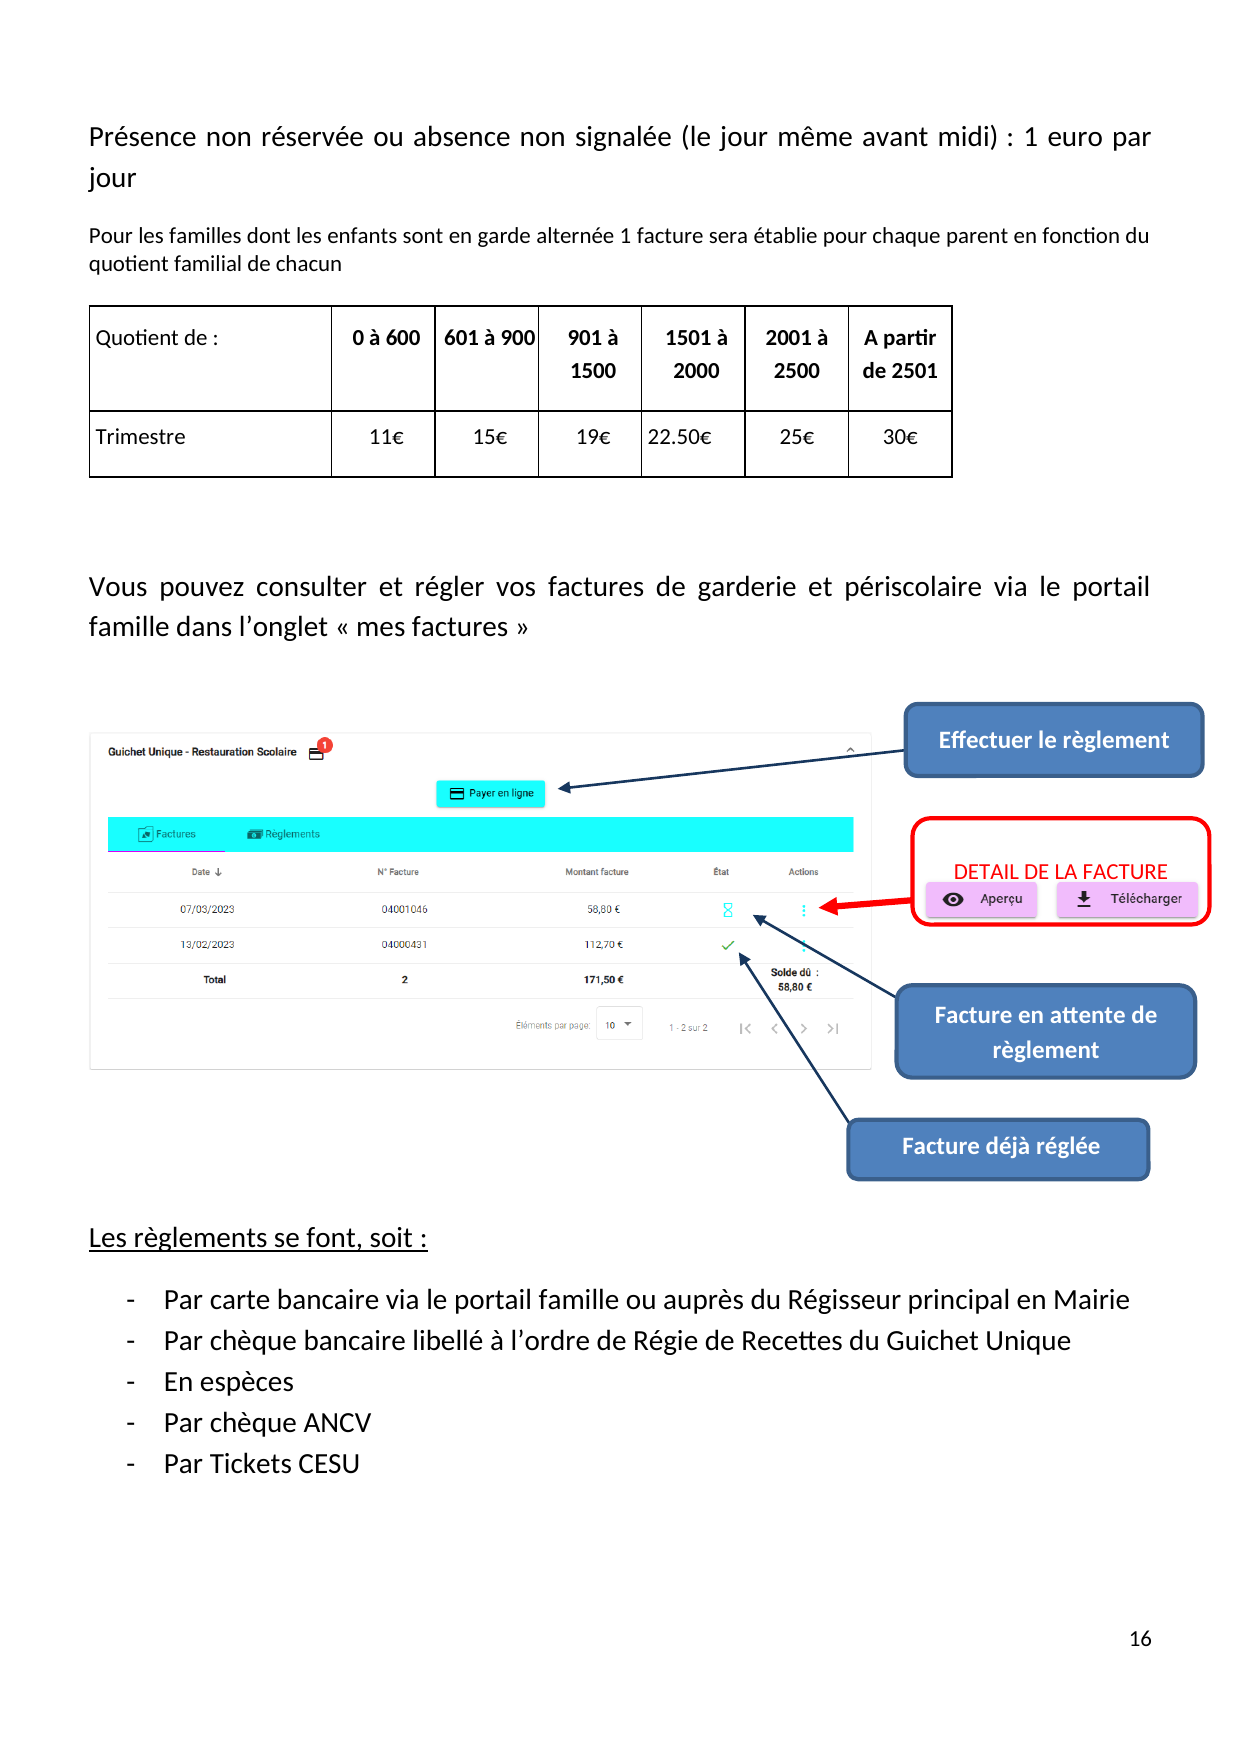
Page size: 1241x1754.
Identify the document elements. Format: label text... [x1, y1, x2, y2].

picture [915, 874, 1203, 922]
list Par Tickets CESU [126, 1445, 1152, 1480]
table_cell 22.50€ [642, 412, 744, 476]
list En espèces [126, 1363, 1152, 1398]
table_header 1501 à 2000 [642, 307, 744, 410]
table_header A partir de 2501 [849, 307, 951, 410]
table_cell 25€ [746, 412, 848, 476]
table_cell 19€ [539, 412, 641, 476]
text Pour les familles dont les enfants sont en garde alternée 1 facture sera établie pour chaque parent en fonction du quotient familial de chacun [89, 221, 1152, 277]
table_cell 11€ [332, 412, 434, 476]
text Vous pouvez consulter et régler vos factures de garderie et périscolaire via le portail famille dans l’onglet « mes factures » [89, 568, 1152, 644]
table_cell Trimestre [90, 412, 331, 476]
list Par carte bancaire via le portail famille ou auprès du Régisseur principal en Mairie [126, 1281, 1152, 1317]
list Par chèque ANCV [126, 1404, 1152, 1439]
picture [88, 732, 872, 1070]
table_header 901 à 1500 [539, 307, 641, 410]
table_header 0 à 600 [332, 307, 434, 410]
text Présence non réservée ou absence non signalée (le jour même avant midi) : 1 euro par jour [89, 118, 1152, 195]
table_cell 15€ [436, 412, 538, 476]
table_cell 30€ [849, 412, 951, 476]
table_header 601 à 900 [436, 307, 538, 410]
text Les règlements se font, soit : [89, 1219, 1152, 1255]
table_header 2001 à 2500 [746, 307, 848, 410]
list Par chèque bancaire libellé à l’ordre de Régie de Recettes du Guichet Unique [126, 1322, 1152, 1358]
table_header Quotient de : [90, 307, 331, 410]
